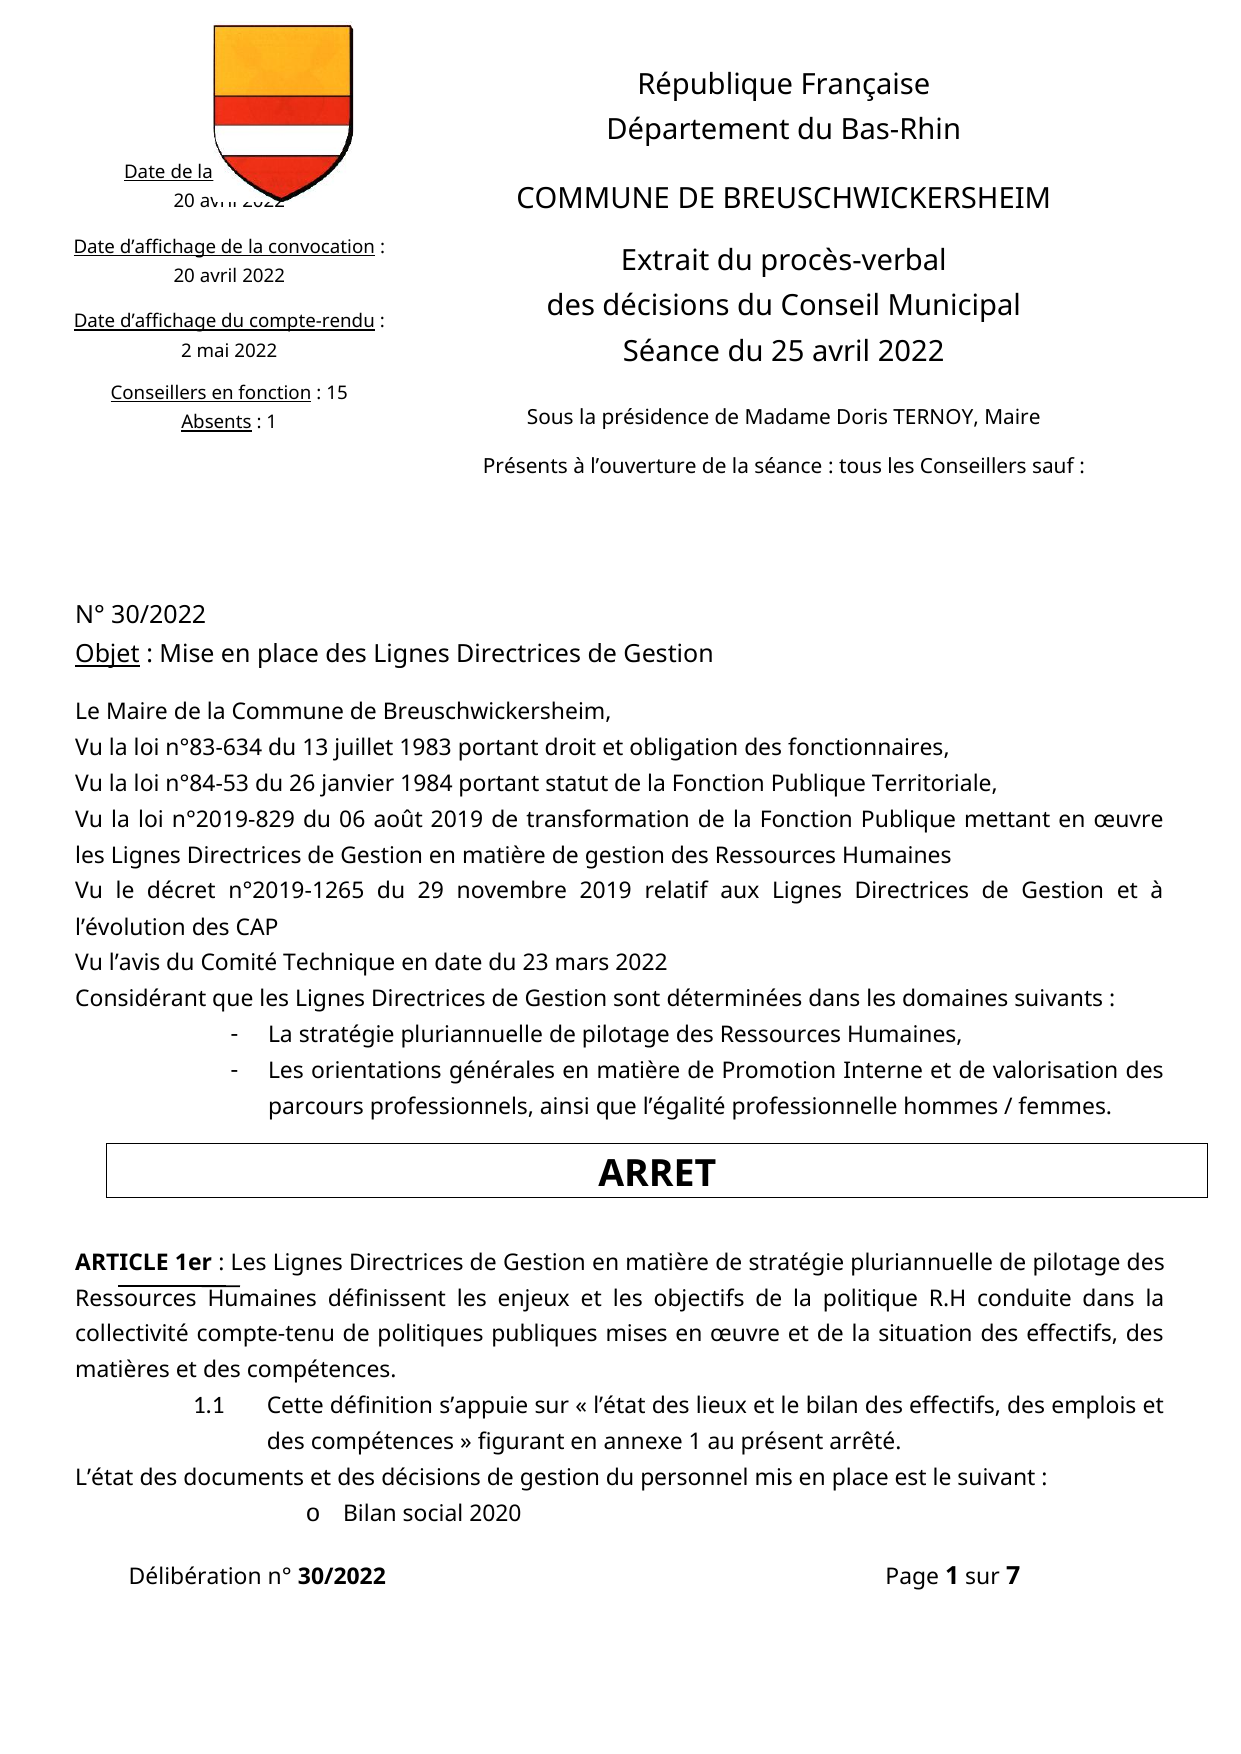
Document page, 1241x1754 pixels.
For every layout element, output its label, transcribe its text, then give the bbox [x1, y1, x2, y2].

picture [212, 21, 354, 201]
text N° 30/2022 [75, 597, 1165, 631]
list Cette définition s’appuie sur « l’état des lieux et le bilan des effectifs, des emplois et des compétences » figurant en annexe 1 au présent arrêté. [193, 1389, 1165, 1456]
list Les orientations générales en matière de Promotion Interne et de valorisation des parcours professionnels, ainsi que l’égalité professionnelle hommes / femmes. [230, 1054, 1165, 1121]
text Vu la loi n°2019-829 du 06 août 2019 de transformation de la Fonction Publique mettant en œuvre les Lignes Directrices de Gestion en matière de gestion des Ressources Humaines [75, 803, 1165, 870]
text Considérant que les Lignes Directrices de Gestion sont déterminées dans les domaines suivants : [75, 982, 1165, 1013]
text Vu la loi n°83-634 du 13 juillet 1983 portant droit et obligation des fonctionnaires, [75, 731, 1165, 762]
text ARTICLE 1er : Les Lignes Directrices de Gestion en matière de stratégie pluriannuelle de pilotage des Ressources Humaines définissent les enjeux et les objectifs de la politique R.H conduite dans la collectivité compte-tenu de politiques publiques mises en œuvre et de la situation des effectifs, des matières et des compétences. [75, 1246, 1165, 1384]
list La stratégie pluriannuelle de pilotage des Ressources Humaines, [230, 1018, 1165, 1049]
text Vu la loi n°84-53 du 26 janvier 1984 portant statut de la Fonction Publique Territoriale, [75, 767, 1165, 798]
text Vu l’avis du Comité Technique en date du 23 mars 2022 [75, 946, 1165, 978]
text Le Maire de la Commune de Breuschwickersheim, [75, 695, 1165, 726]
text L’état des documents et des décisions de gestion du personnel mis en place est le suivant : [75, 1461, 1165, 1492]
list Bilan social 2020 [305, 1497, 1165, 1529]
text Vu le décret n°2019-1265 du 29 novembre 2019 relatif aux Lignes Directrices de Gestion et à l’évolution des CAP [75, 874, 1165, 942]
text Objet : Mise en place des Lignes Directrices de Gestion [75, 636, 1165, 670]
